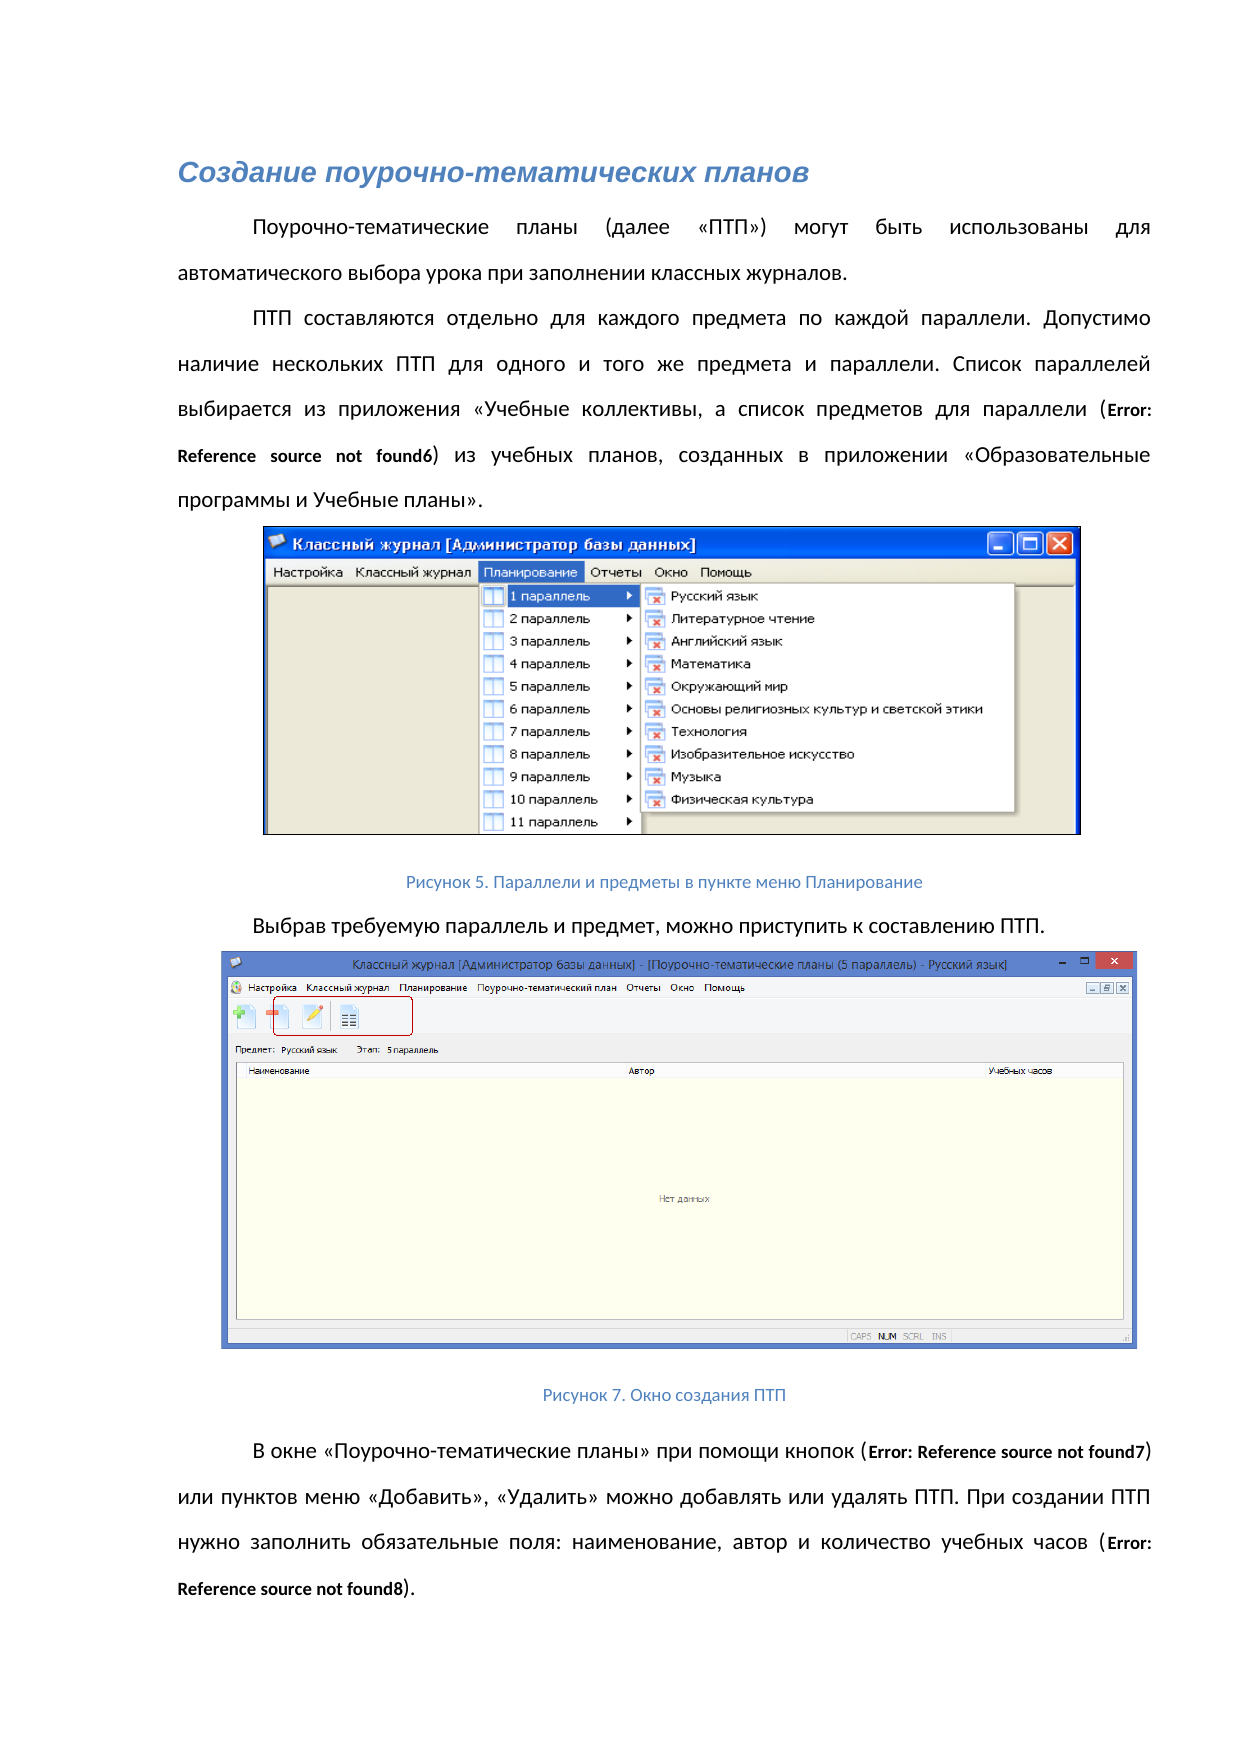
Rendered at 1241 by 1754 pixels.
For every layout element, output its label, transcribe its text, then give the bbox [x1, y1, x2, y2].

subtitle Создание поурочно-тематических планов [177, 143, 1152, 189]
text Рисунок 7. Окно создания ПТП [177, 1361, 1152, 1406]
text Рисунок 5. Параллели и предметы в пункте меню Планирование [177, 848, 1152, 893]
text Выбрав требуемую параллель и предмет, можно приступить к составлению ПТП. [177, 893, 1152, 939]
picture [221, 951, 1138, 1349]
text Поурочно-тематические планы (далее «ПТП») могут быть использованы для автоматического выбора урока при заполнении классных журналов. [177, 195, 1152, 286]
picture [264, 527, 1080, 834]
